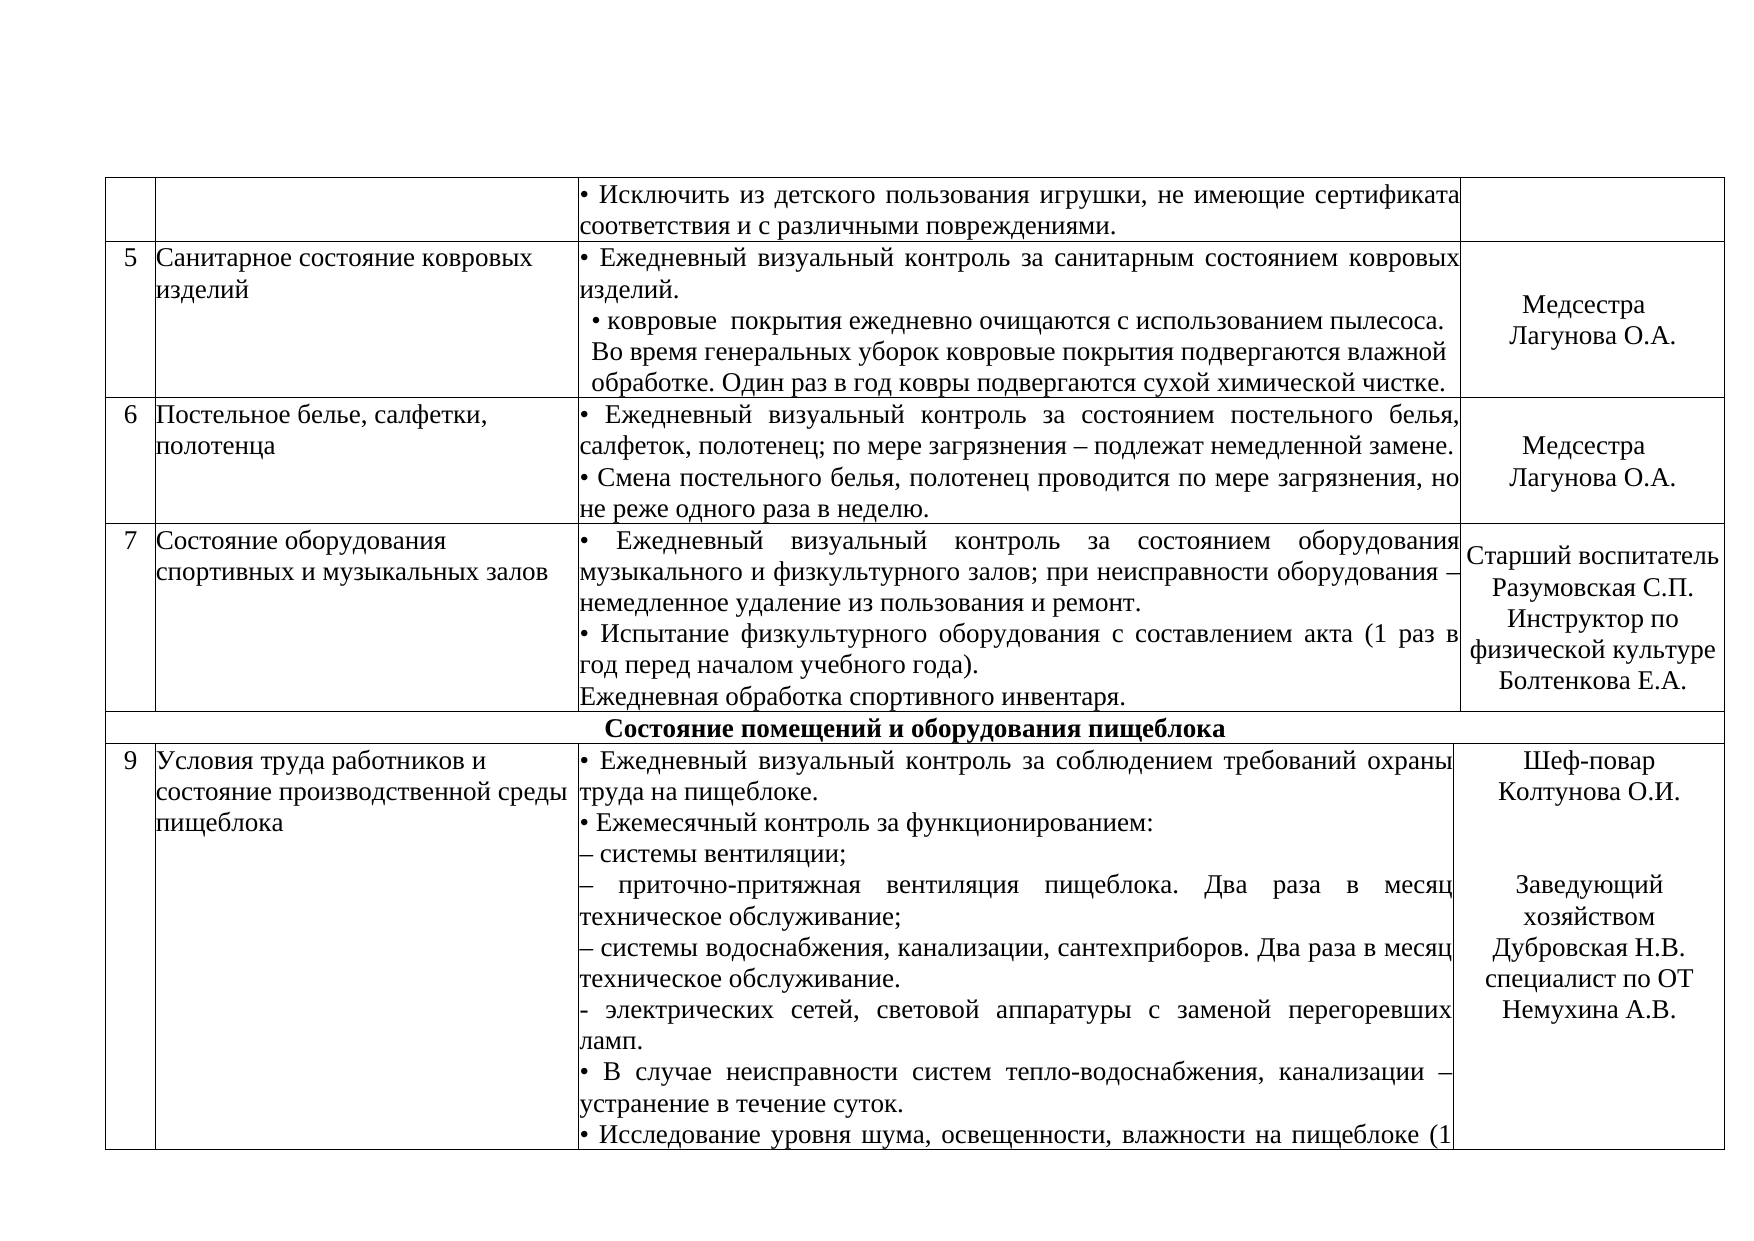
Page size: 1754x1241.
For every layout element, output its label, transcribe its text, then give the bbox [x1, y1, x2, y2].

table_cell [1725, 177, 1732, 241]
table_cell 7 [106, 524, 155, 711]
table_cell Старший воспитатель Разумовская С.П. Инструктор по физической культуре Болтенкова Е.А. [1461, 524, 1724, 711]
table_cell 6 [106, 398, 155, 523]
table_cell Санитарное состояние ковровых изделий [156, 242, 578, 397]
table_cell • Ежедневный визуальный контроль за состоянием постельного белья, салфеток, полотенец; по мере загрязнения – подлежат немедленной замене. • Смена постельного белья, полотенец проводится по мере загрязнения, но не реже одного раза в неделю. [579, 398, 1460, 523]
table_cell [1461, 178, 1724, 241]
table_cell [579, 178, 1460, 241]
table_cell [156, 178, 578, 241]
table_cell 9 [106, 744, 155, 1149]
table_cell [1725, 397, 1732, 523]
table_cell Медсестра Лагунова О.А. [1461, 398, 1724, 523]
table_cell [1725, 711, 1732, 743]
table_cell 4 [106, 178, 155, 241]
table_cell Медсестра Лагунова О.А. [1461, 242, 1724, 397]
table_cell • Ежедневный визуальный контроль за санитарным состоянием ковровых изделий. • ковровые покрытия ежедневно очищаются с использованием пылесоса. Во время генеральных уборок ковровые покрытия подвергаются влажной обработке. Один раз в год ковры подвергаются сухой химической чистке. [579, 242, 1460, 397]
table_cell • Ежедневный визуальный контроль за состоянием оборудования музыкального и физкультурного залов; при неисправности оборудования – немедленное удаление из пользования и ремонт. • Испытание физкультурного оборудования с составлением акта (1 раз в год перед началом учебного года). Ежедневная обработка спортивного инвентаря. [579, 524, 1460, 711]
table_cell [1725, 241, 1732, 397]
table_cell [1454, 744, 1724, 1149]
table_cell Постельное белье, салфетки, полотенца [156, 398, 578, 523]
table_cell Состояние оборудования спортивных и музыкальных залов [156, 524, 578, 711]
table_cell 5 [106, 242, 155, 397]
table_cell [156, 744, 578, 1149]
table_cell [1725, 743, 1732, 1149]
table_cell Состояние помещений и оборудования пищеблока [106, 712, 1724, 743]
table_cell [579, 744, 1453, 1149]
table_cell [1725, 523, 1732, 711]
